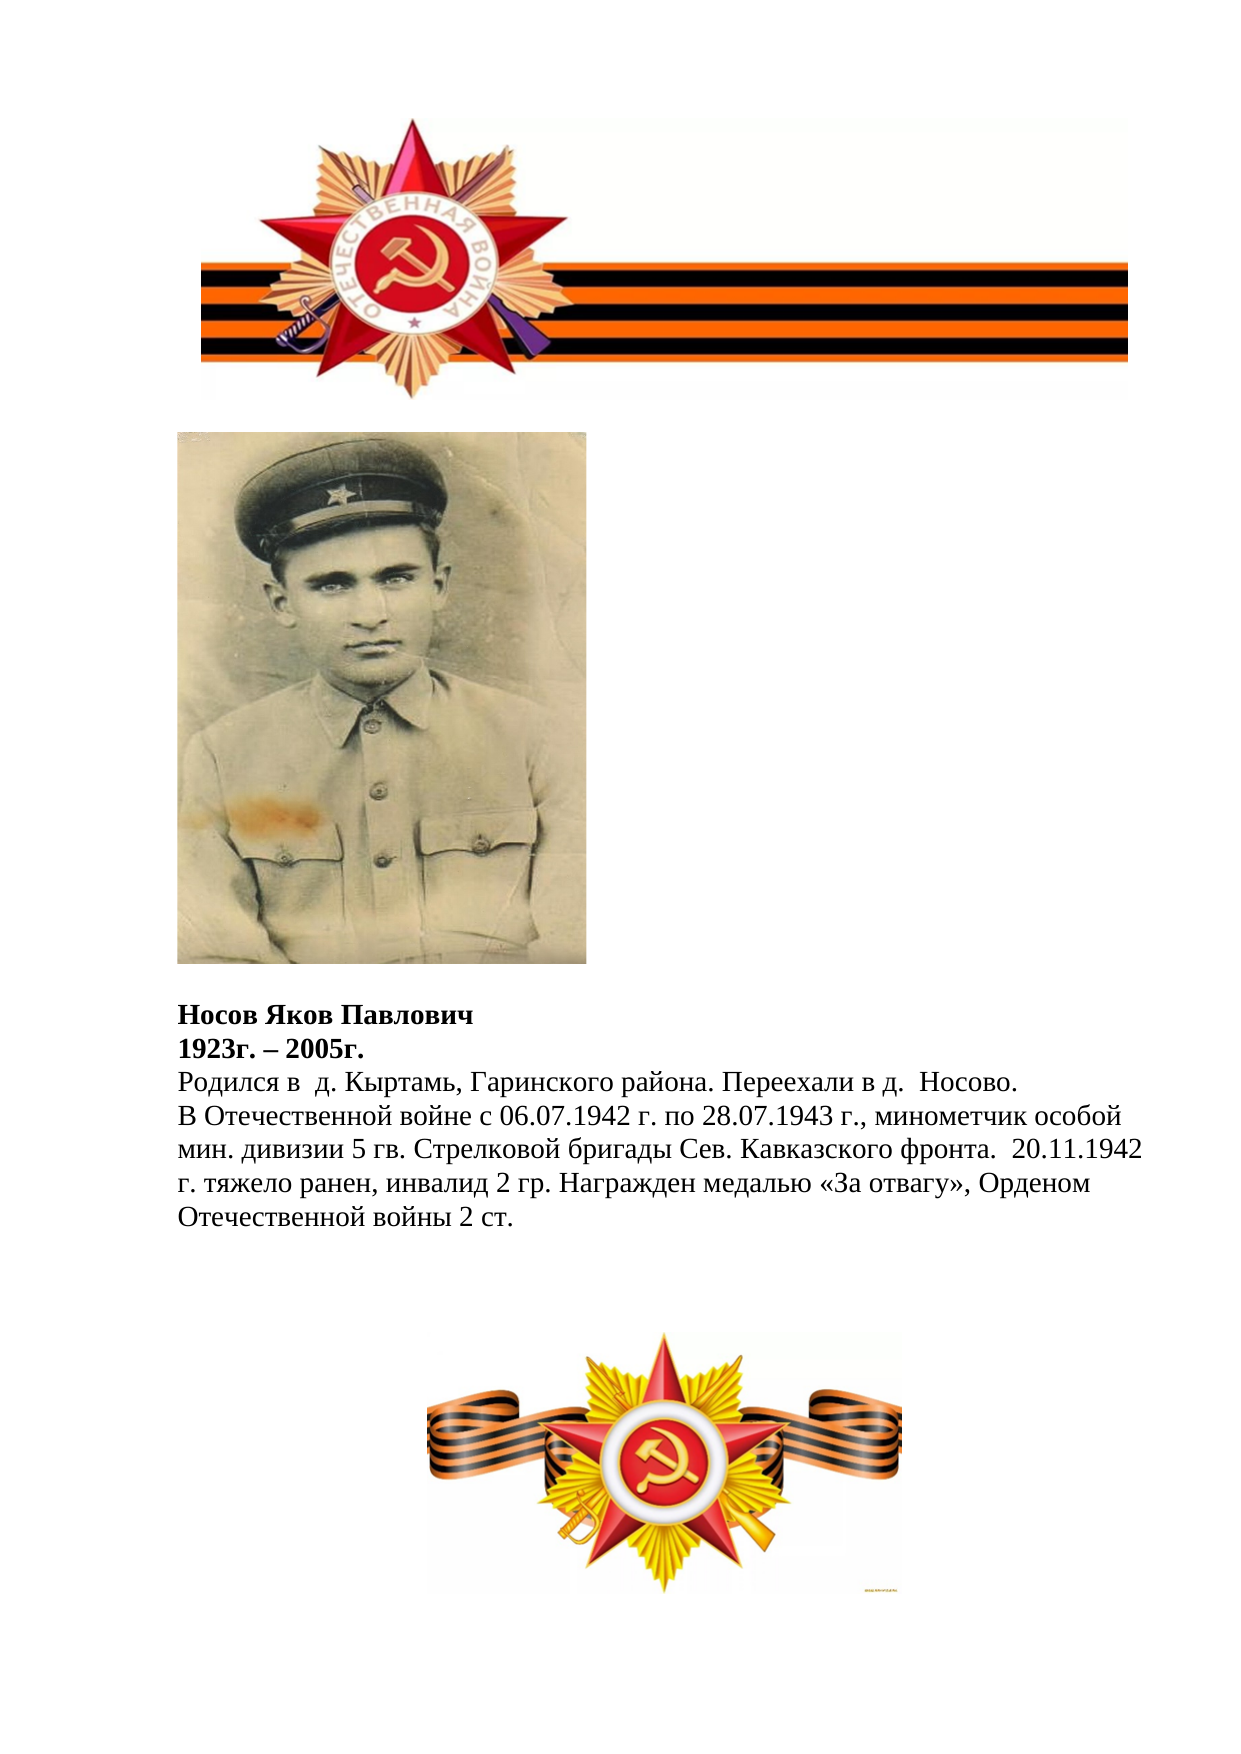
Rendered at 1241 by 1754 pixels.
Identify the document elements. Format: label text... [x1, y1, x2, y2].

text Носов Яков Павлович [177, 997, 1152, 1031]
picture [177, 432, 587, 964]
text В Отечественной войне с 06.07.1942 г. по 28.07.1943 г., минометчик особой мин. дивизии 5 гв. Стрелковой бригады Сев. Кавказского фронта. 20.11.1942 г. тяжело ранен, инвалид 2 гр. Награжден медалью «За отвагу», Орденом Отечественной войны 2 ст. [177, 1098, 1152, 1232]
picture [427, 1332, 902, 1594]
text Родился в д. Кыртамь, Гаринского района. Переехали в д. Носово. [177, 1064, 1152, 1098]
text 1923г. – 2005г. [177, 1031, 1152, 1064]
picture [201, 118, 1128, 400]
